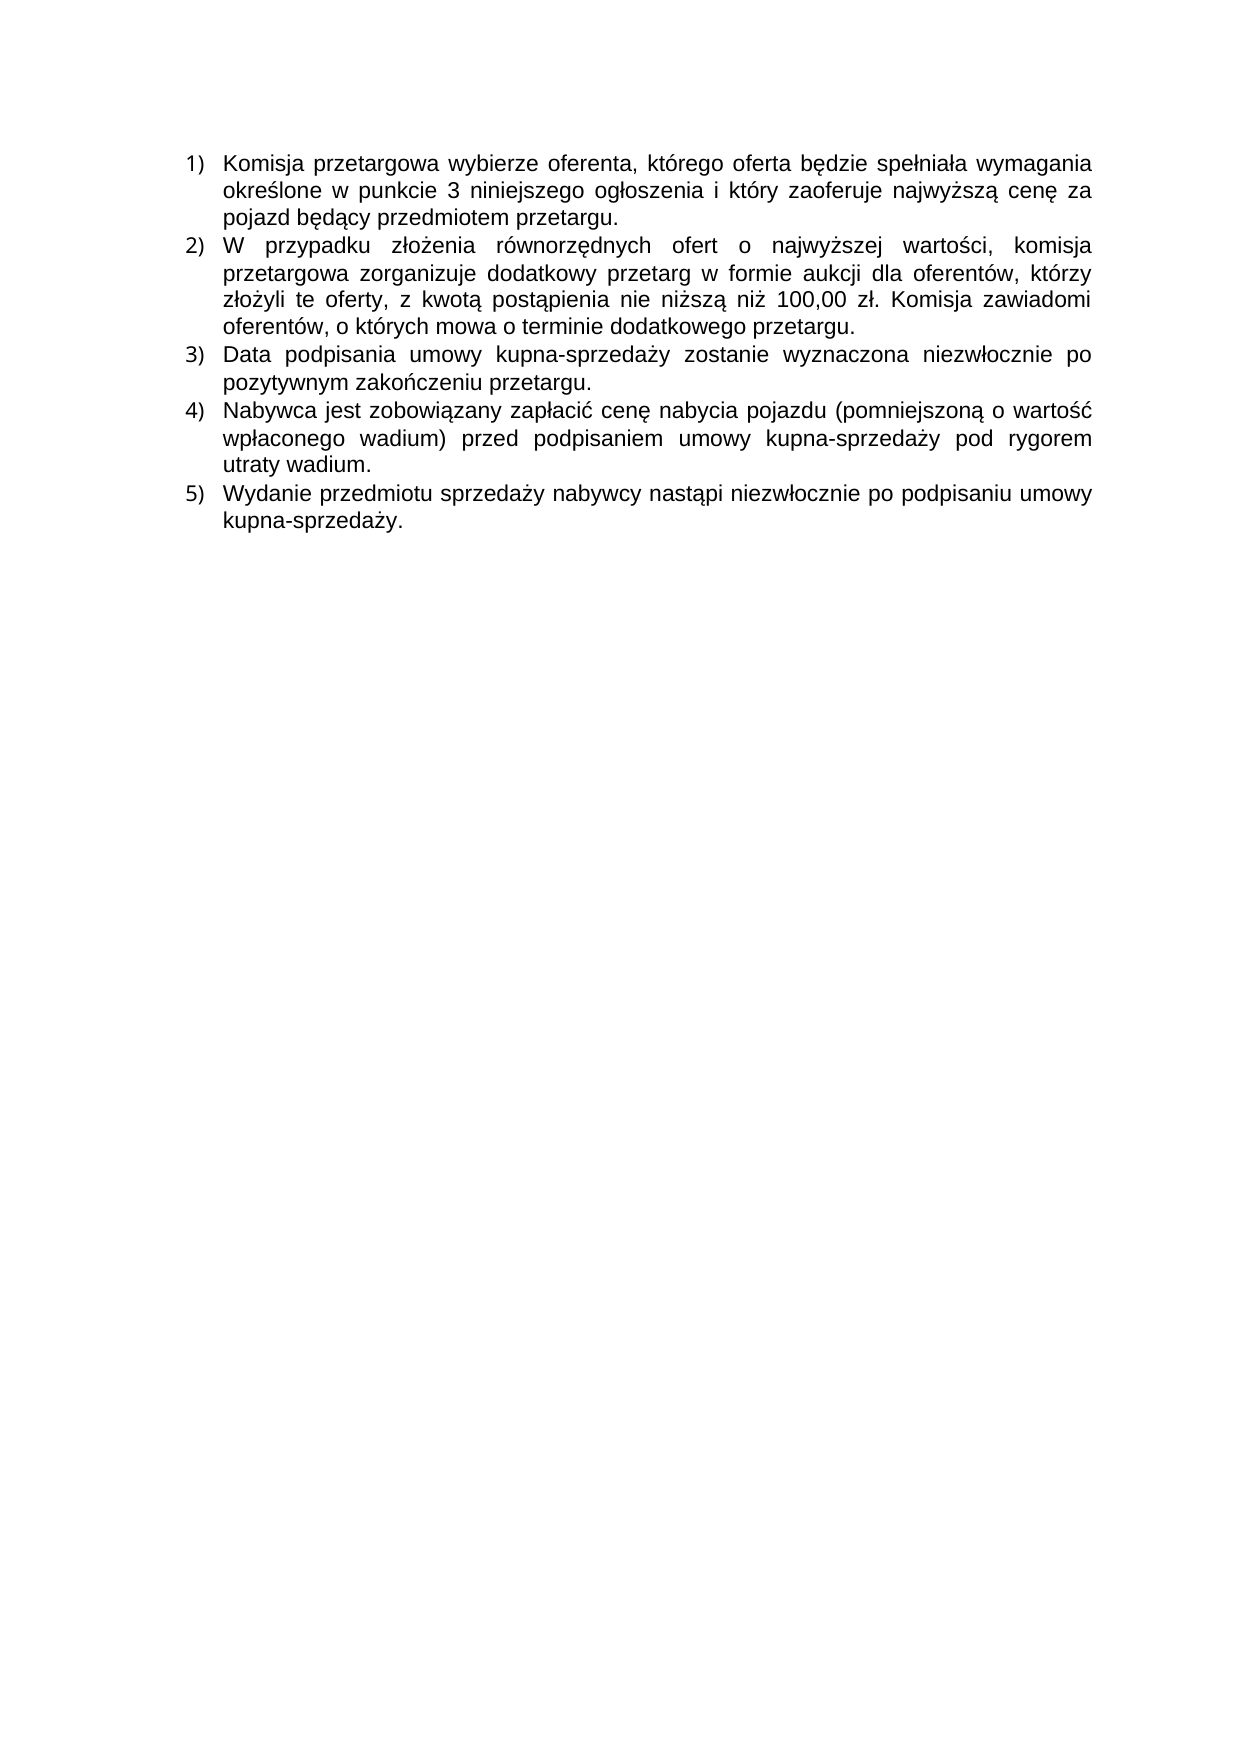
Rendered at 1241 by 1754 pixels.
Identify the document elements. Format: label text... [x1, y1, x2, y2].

list Wydanie przedmiotu sprzedaży nabywcy nastąpi niezwłocznie po podpisaniu umowy kupna-sprzedaży. [185, 478, 1093, 534]
list W przypadku złożenia równorzędnych ofert o najwyższej wartości, komisja przetargowa zorganizuje dodatkowy przetarg w formie aukcji dla oferentów, którzy złożyli te oferty, z kwotą postąpienia nie niższą niż 100,00 zł. Komisja zawiadomi oferentów, o których mowa o terminie dodatkowego przetargu. [185, 230, 1093, 339]
list Nabywca jest zobowiązany zapłacić cenę nabycia pojazdu (pomniejszoną o wartość wpłaconego wadium) przed podpisaniem umowy kupna-sprzedaży pod rygorem utraty wadium. [185, 395, 1093, 478]
list Komisja przetargowa wybierze oferenta, którego oferta będzie spełniała wymagania określone w punkcie 3 niniejszego ogłoszenia i który zaoferuje najwyższą cenę za pojazd będący przedmiotem przetargu. [185, 148, 1093, 230]
list Data podpisania umowy kupna-sprzedaży zostanie wyznaczona niezwłocznie po pozytywnym zakończeniu przetargu. [185, 339, 1093, 395]
